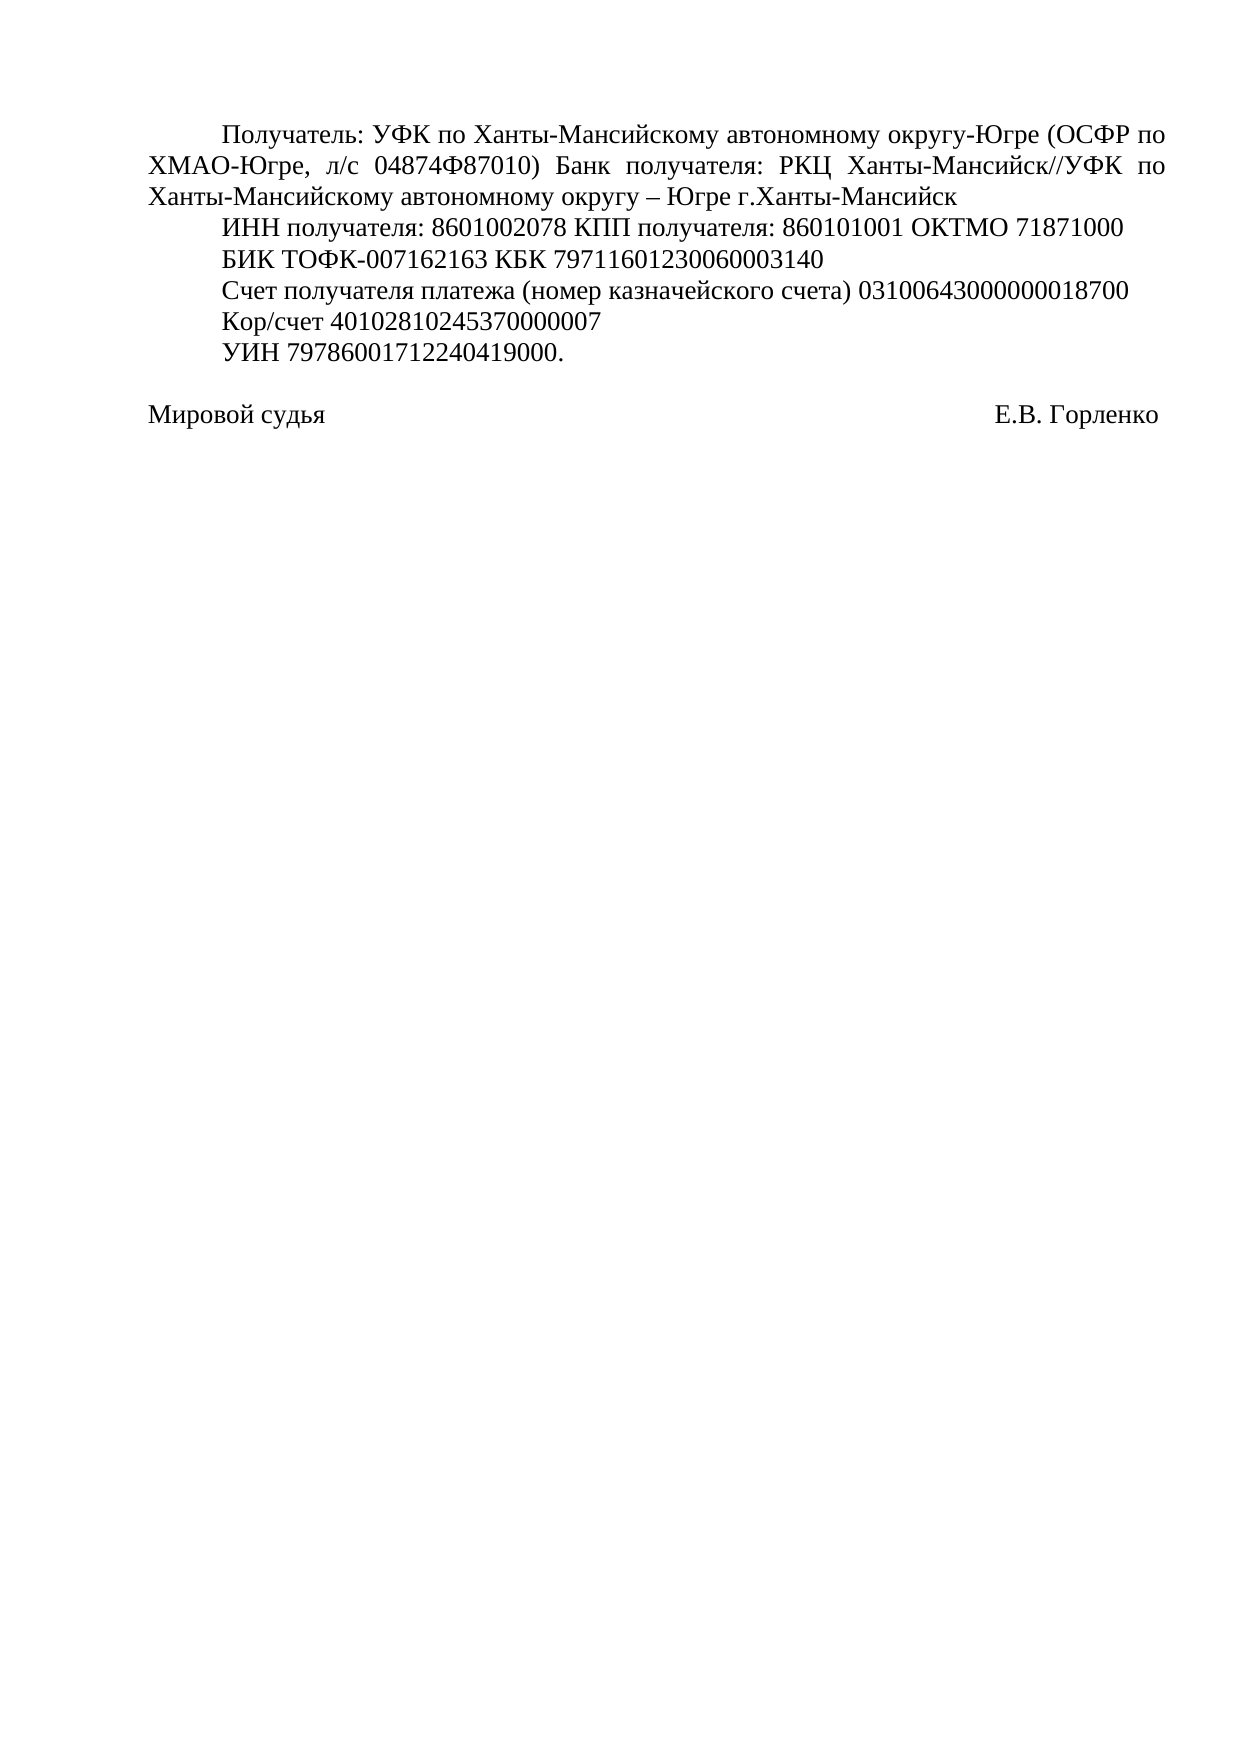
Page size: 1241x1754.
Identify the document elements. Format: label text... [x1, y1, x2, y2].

text УИН 79786001712240419000. [148, 336, 1167, 367]
text БИК ТОФК-007162163 КБК 79711601230060003140 [148, 243, 1167, 274]
text Получатель: УФК по Ханты-Мансийскому автономному округу-Югре (ОСФР по ХМАО-Югре, л/с 04874Ф87010) Банк получателя: РКЦ Ханты-Мансийск//УФК по Ханты-Мансийскому автономному округу – Югре г.Ханты-Мансийск [148, 118, 1167, 212]
text ИНН получателя: 8601002078 КПП получателя: 860101001 ОКТМО 71871000 [148, 212, 1167, 243]
text Мировой судья Е.В. Горленко [148, 398, 1167, 429]
text Счет получателя платежа (номер казначейского счета) 03100643000000018700 [148, 274, 1167, 305]
text Кор/счет 40102810245370000007 [148, 305, 1167, 336]
